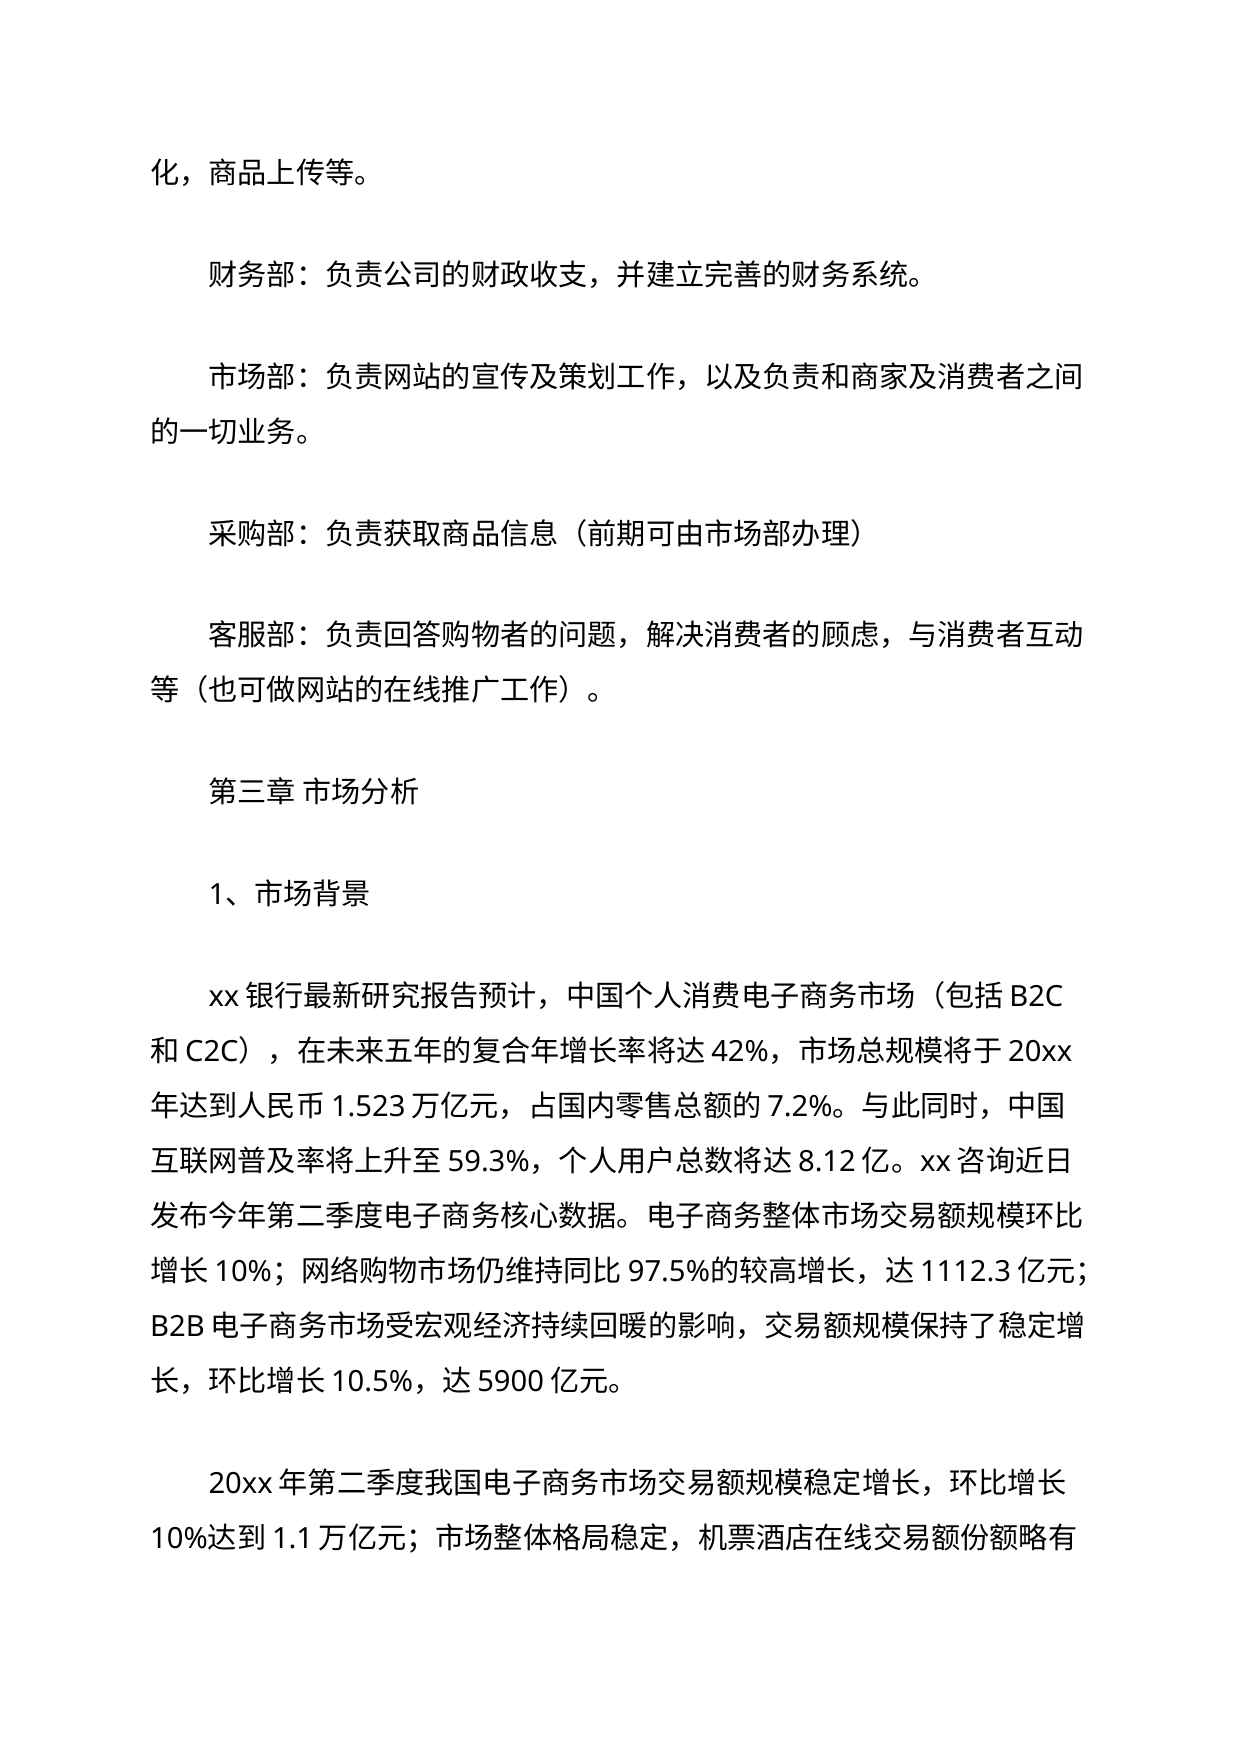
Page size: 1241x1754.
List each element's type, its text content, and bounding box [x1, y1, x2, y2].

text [150, 1459, 1090, 1557]
text xx银行最新研究报告预计，中国个人消费电子商务市场（包括B2C和C2C），在未来五年的复合年增长率将达42%，市场总规模将于20xx年达到人民币1.523万亿元，占国内零售总额的7.2%。与此同时，中国互联网普及率将上升至59.3%，个人用户总数将达8.12亿。xx咨询近日发布今年第二季度电子商务核心数据。电子商务整体市场交易额规模环比增长10%；网络购物市场仍维持同比97.5%的较高增长，达1112.3亿元；B2B电子商务市场受宏观经济持续回暖的影响，交易额规模保持了稳定增长，环比增长10.5%，达5900亿元。 [150, 972, 1090, 1400]
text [150, 150, 1090, 192]
text 采购部：负责获取商品信息（前期可由市场部办理） [150, 510, 1090, 552]
text 1、市场背景 [150, 870, 1090, 913]
text 财务部：负责公司的财政收支，并建立完善的财务系统。 [150, 252, 1090, 294]
text 第三章 市场分析 [150, 769, 1090, 811]
text 客服部：负责回答购物者的问题，解决消费者的顾虑，与消费者互动等（也可做网站的在线推广工作）。 [150, 612, 1090, 709]
text 市场部：负责网站的宣传及策划工作，以及负责和商家及消费者之间的一切业务。 [150, 353, 1090, 451]
